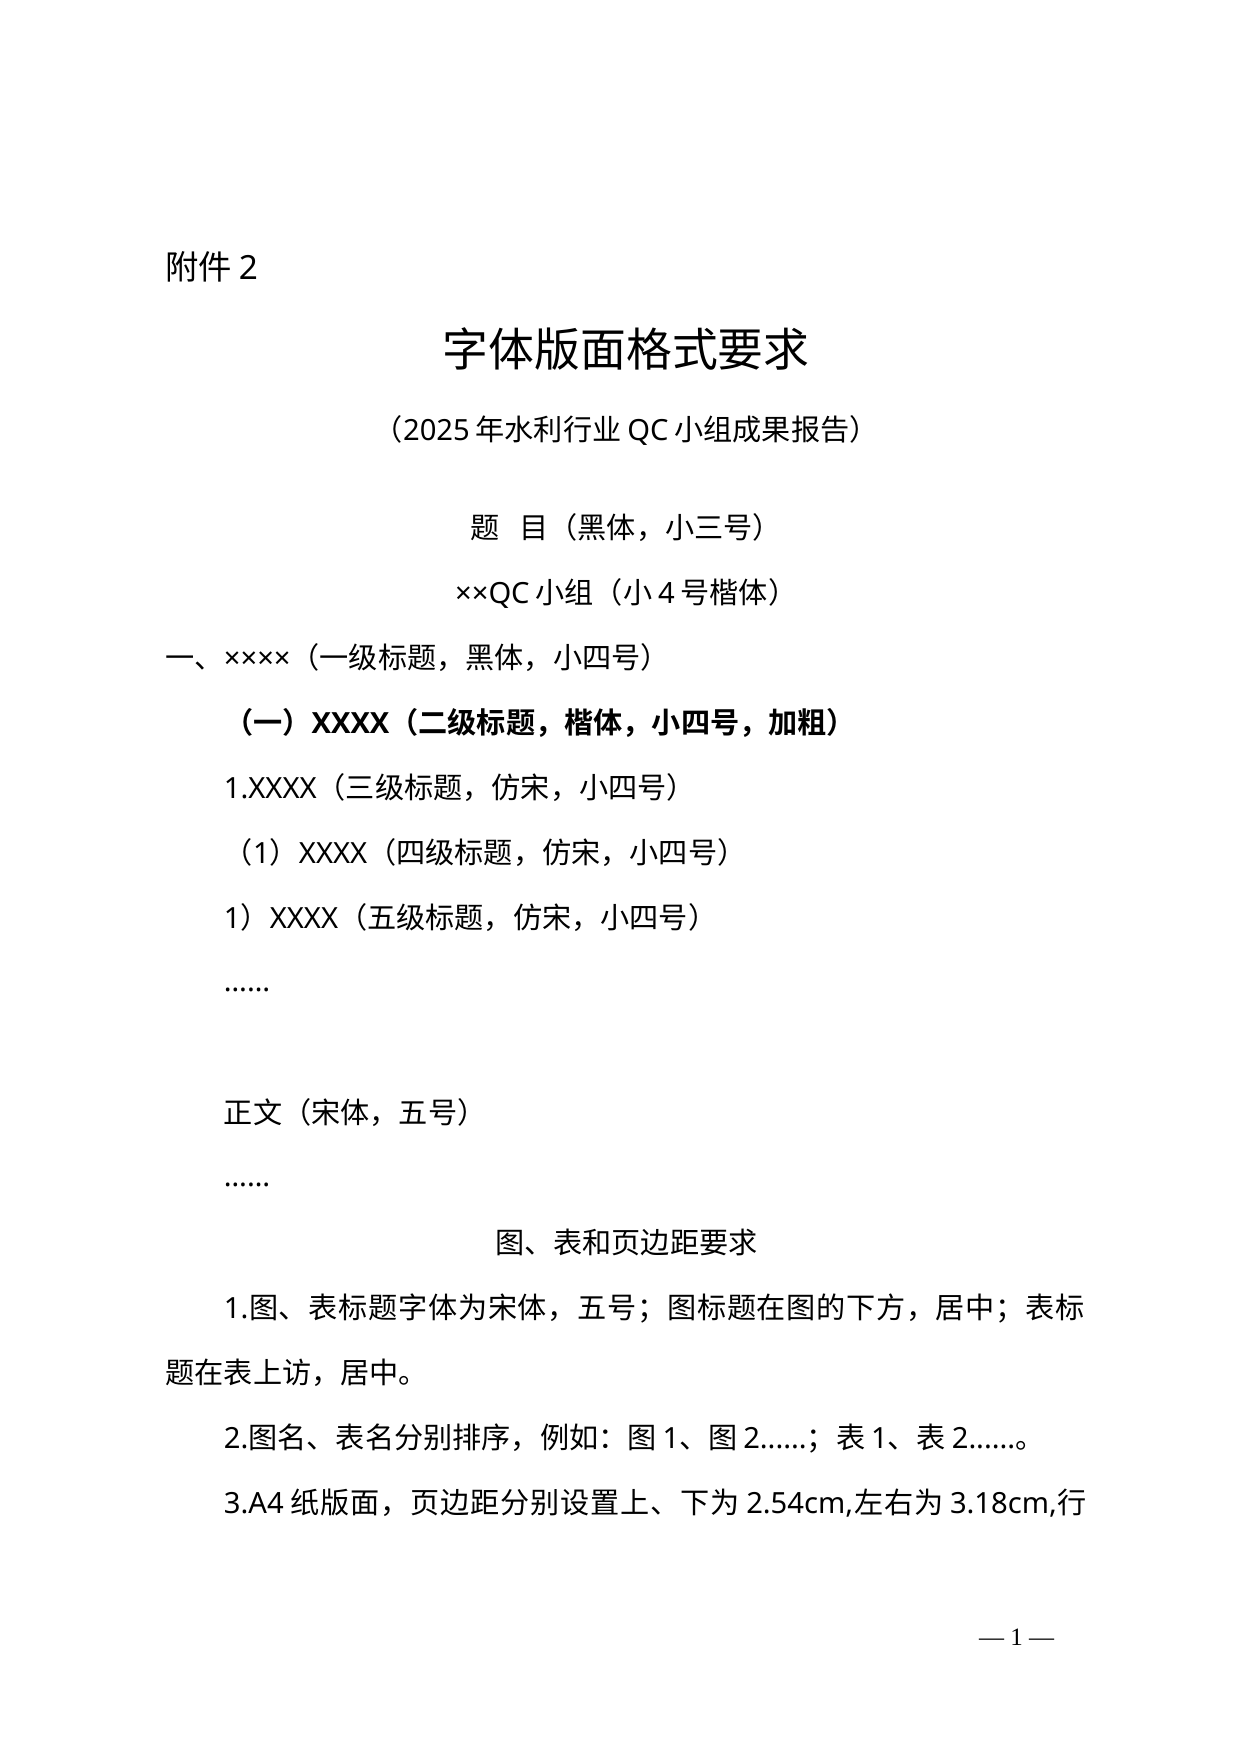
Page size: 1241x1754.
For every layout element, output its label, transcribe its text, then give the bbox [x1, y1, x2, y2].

text （1）XXXX（四级标题，仿宋，小四号） [165, 818, 1087, 883]
text 题 目（黑体，小三号） [165, 493, 1087, 558]
text 2.图名、表名分别排序，例如：图1、图2......；表1、表2......。 [165, 1403, 1087, 1468]
text ××QC小组（小4号楷体） [165, 558, 1087, 623]
text 正文（宋体，五号） [165, 1078, 1087, 1143]
text 一、××××（一级标题，黑体，小四号） [165, 623, 1087, 688]
text 附件2 [165, 233, 1087, 298]
text …… [165, 948, 1087, 1013]
text …… [165, 1143, 1087, 1208]
text 1.XXXX（三级标题，仿宋，小四号） [165, 753, 1087, 818]
text 字体版面格式要求 [165, 298, 1087, 395]
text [165, 1468, 1087, 1533]
text （2025年水利行业QC小组成果报告） [165, 395, 1087, 460]
text （一）XXXX（二级标题，楷体，小四号，加粗） [165, 688, 1087, 753]
text 图、表和页边距要求 [165, 1208, 1087, 1273]
text 1）XXXX（五级标题，仿宋，小四号） [165, 883, 1087, 948]
text 1.图、表标题字体为宋体，五号；图标题在图的下方，居中；表标题在表上访，居中。 [165, 1273, 1087, 1403]
